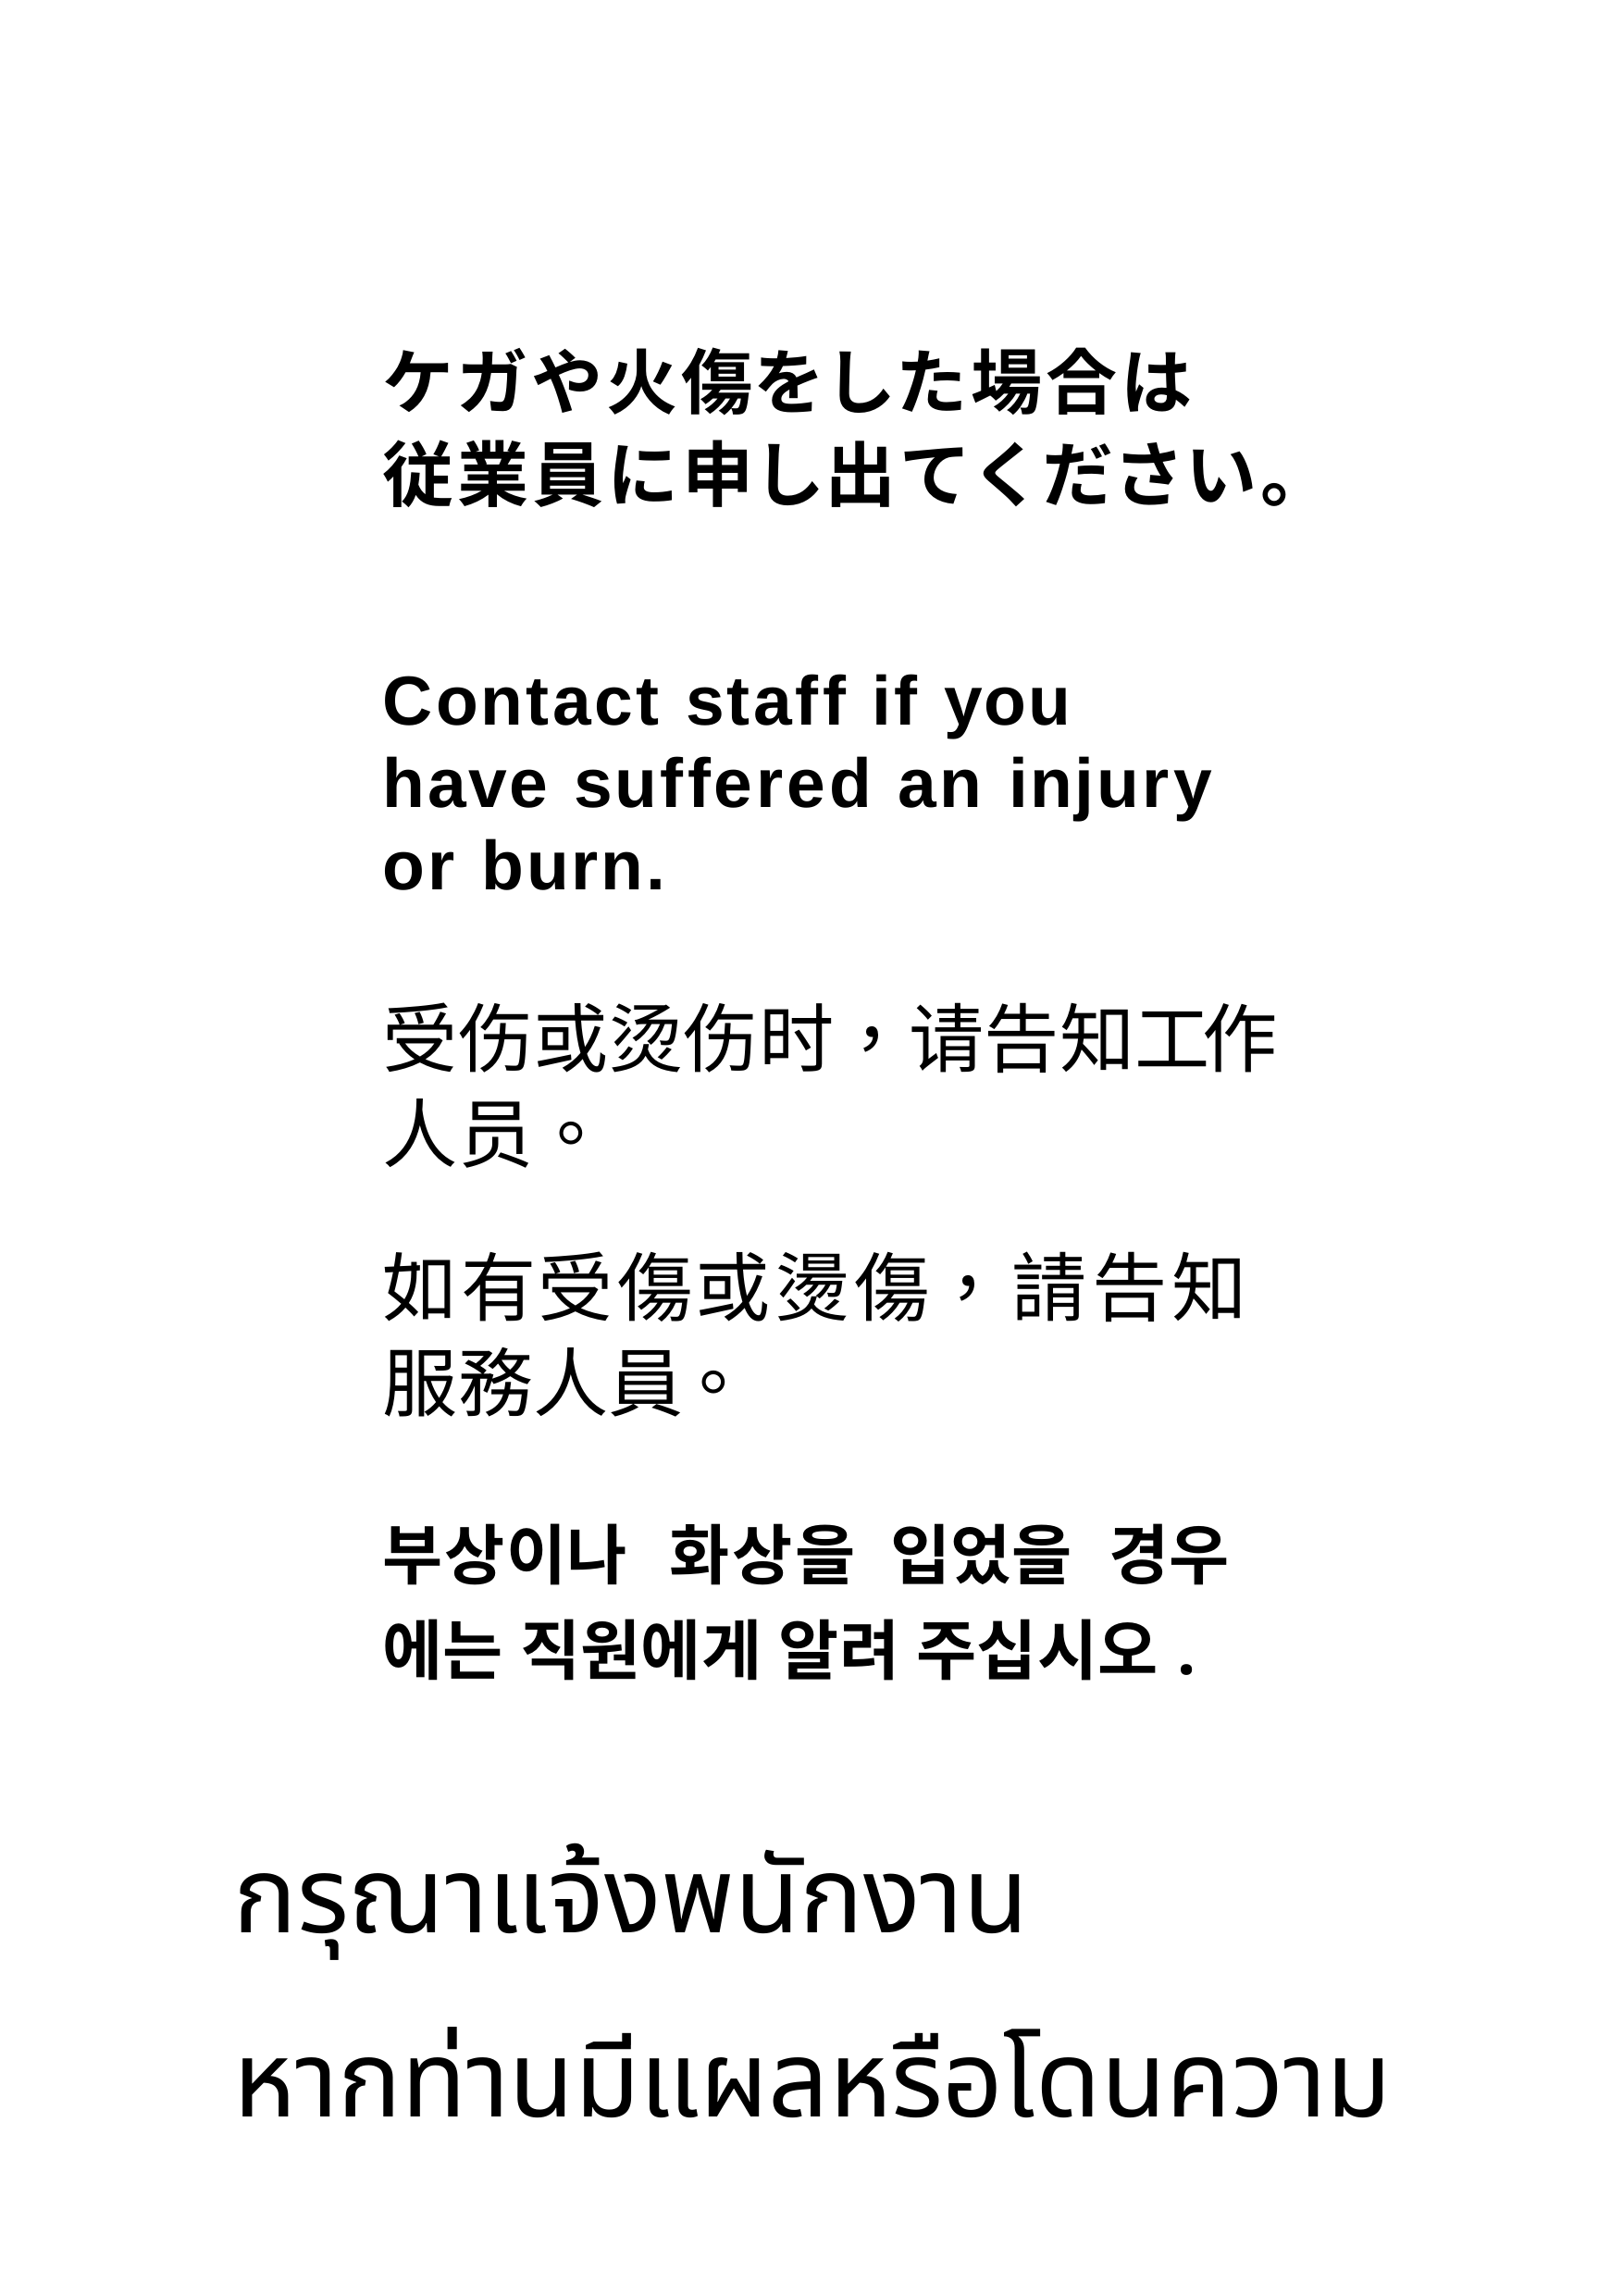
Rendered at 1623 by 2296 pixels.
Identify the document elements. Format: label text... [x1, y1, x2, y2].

text Contact staff if you have suffered an injury or burn. [382, 660, 1225, 904]
text 受伤或烫伤时，请告知工作 [382, 987, 1468, 1089]
text 従業員に申し出てください。 [382, 415, 1468, 505]
text 에는 직원에게 알려 주십시오 . [382, 1586, 1468, 1679]
text 如有受傷或燙傷，請告知 [382, 1235, 1468, 1338]
text ケガや火傷をした場合は [382, 340, 1468, 415]
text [233, 2004, 1467, 2165]
text 服務人員。 [382, 1338, 1468, 1419]
text กรุณาแจ้งพนักงาน [233, 1819, 1467, 1980]
text 부상이나 화상을 입었을 경우 [382, 1522, 1468, 1586]
text 人员。 [382, 1089, 1468, 1170]
